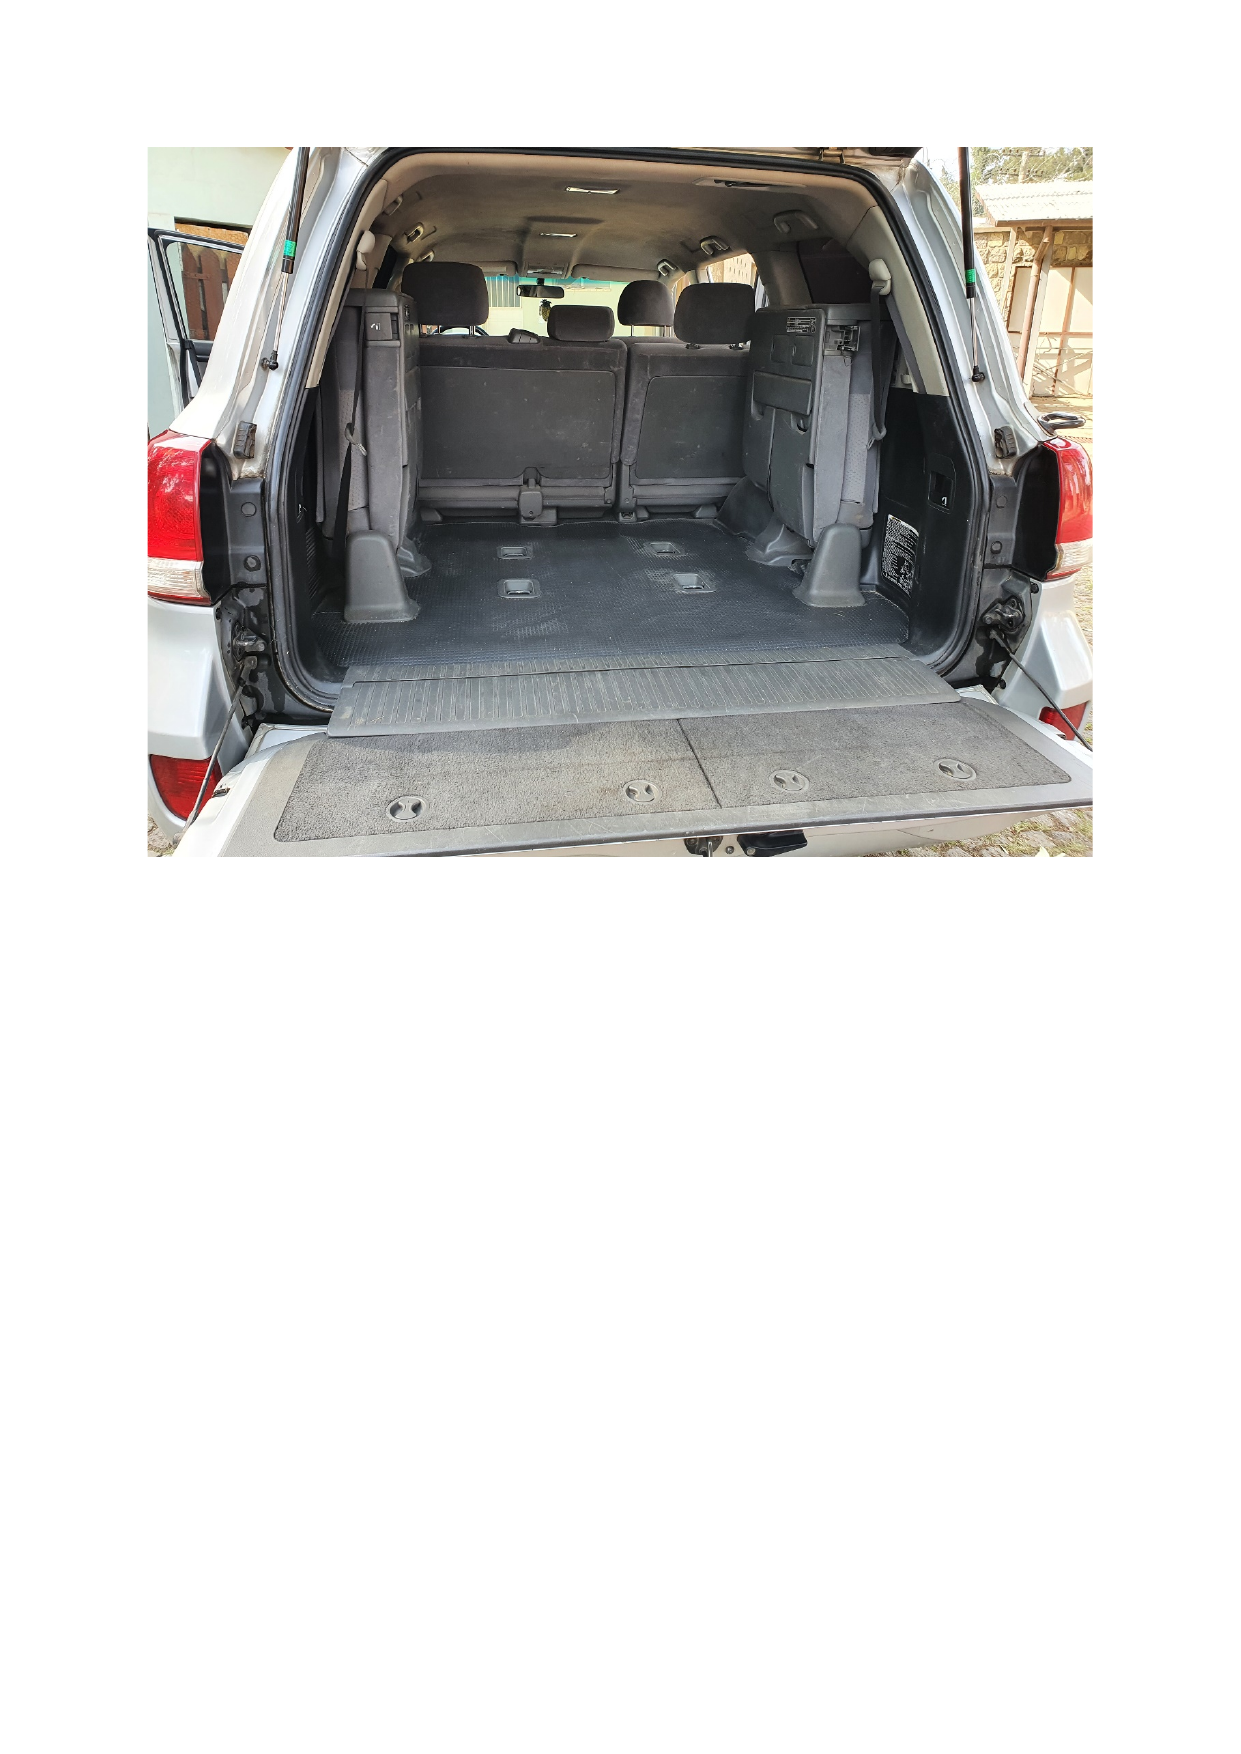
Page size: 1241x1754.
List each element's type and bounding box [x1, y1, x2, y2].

picture [147, 147, 1093, 857]
